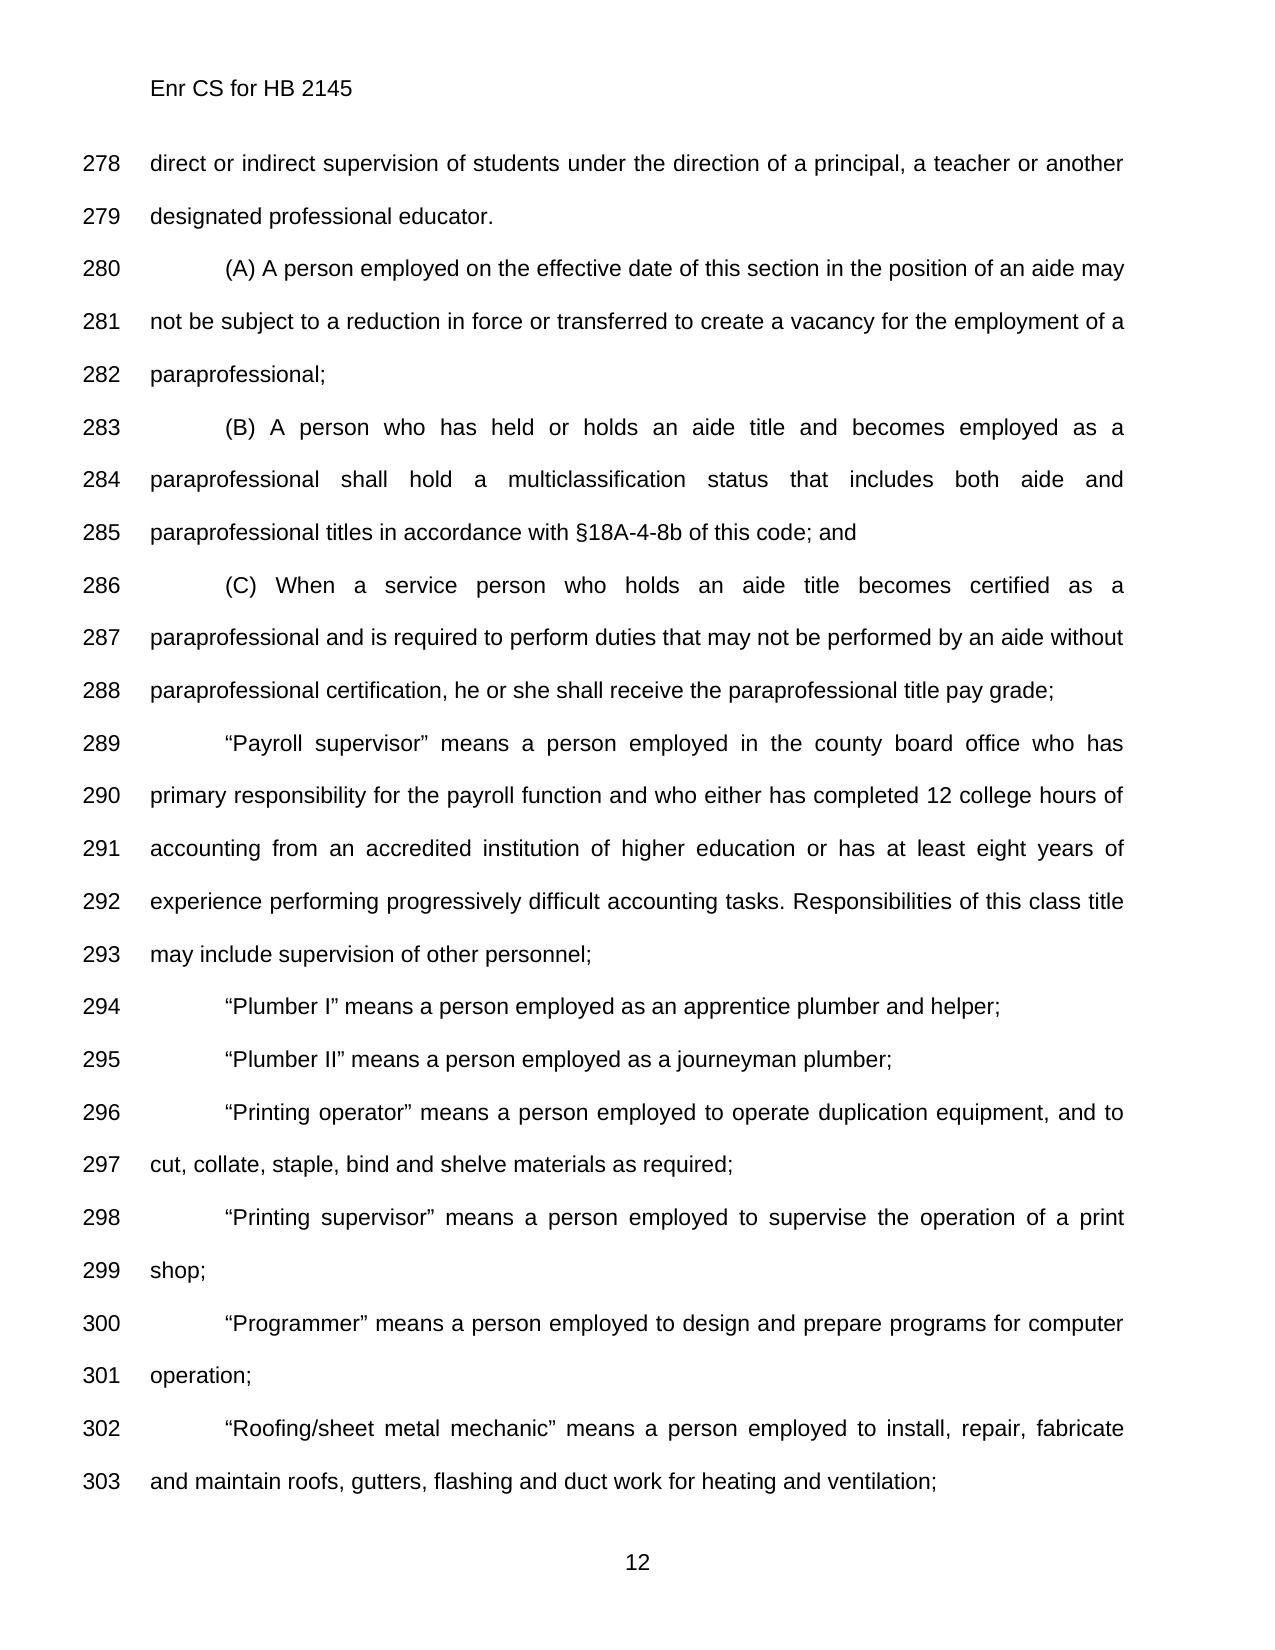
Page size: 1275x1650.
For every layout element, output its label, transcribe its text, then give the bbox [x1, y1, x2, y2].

text “Plumber II” means a person employed as a journeyman plumber; [150, 1046, 1125, 1072]
text “Roofing/sheet metal mechanic” means a person employed to install, repair, fabricate and maintain roofs, gutters, flashing and duct work for heating and ventilation; [150, 1415, 1125, 1494]
text “Plumber I” means a person employed as an apprentice plumber and helper; [150, 993, 1125, 1020]
text (B) A person who has held or holds an aide title and becomes employed as a paraprofessional shall hold a multiclassification status that includes both aide and paraprofessional titles in accordance with §18A-4-8b of this code; and [150, 413, 1125, 545]
text “Payroll supervisor” means a person employed in the county board office who has primary responsibility for the payroll function and who either has completed 12 college hours of accounting from an accredited institution of higher education or has at least eight years of experience performing progressively difficult accounting tasks. Responsibilities of this class title may include supervision of other personnel; [150, 730, 1125, 967]
text “Programmer” means a person employed to design and prepare programs for computer operation; [150, 1309, 1125, 1389]
text (A) A person employed on the effective date of this section in the position of an aide may not be subject to a reduction in force or transferred to create a vacancy for the employment of a paraprofessional; [150, 255, 1125, 387]
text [150, 150, 1125, 229]
text (C) When a service person who holds an aide title becomes certified as a paraprofessional and is required to perform duties that may not be performed by an aide without paraprofessional certification, he or she shall receive the paraprofessional title pay grade; [150, 572, 1125, 703]
text “Printing operator” means a person employed to operate duplication equipment, and to cut, collate, staple, bind and shelve materials as required; [150, 1099, 1125, 1178]
text “Printing supervisor” means a person employed to supervise the operation of a print shop; [150, 1204, 1125, 1283]
